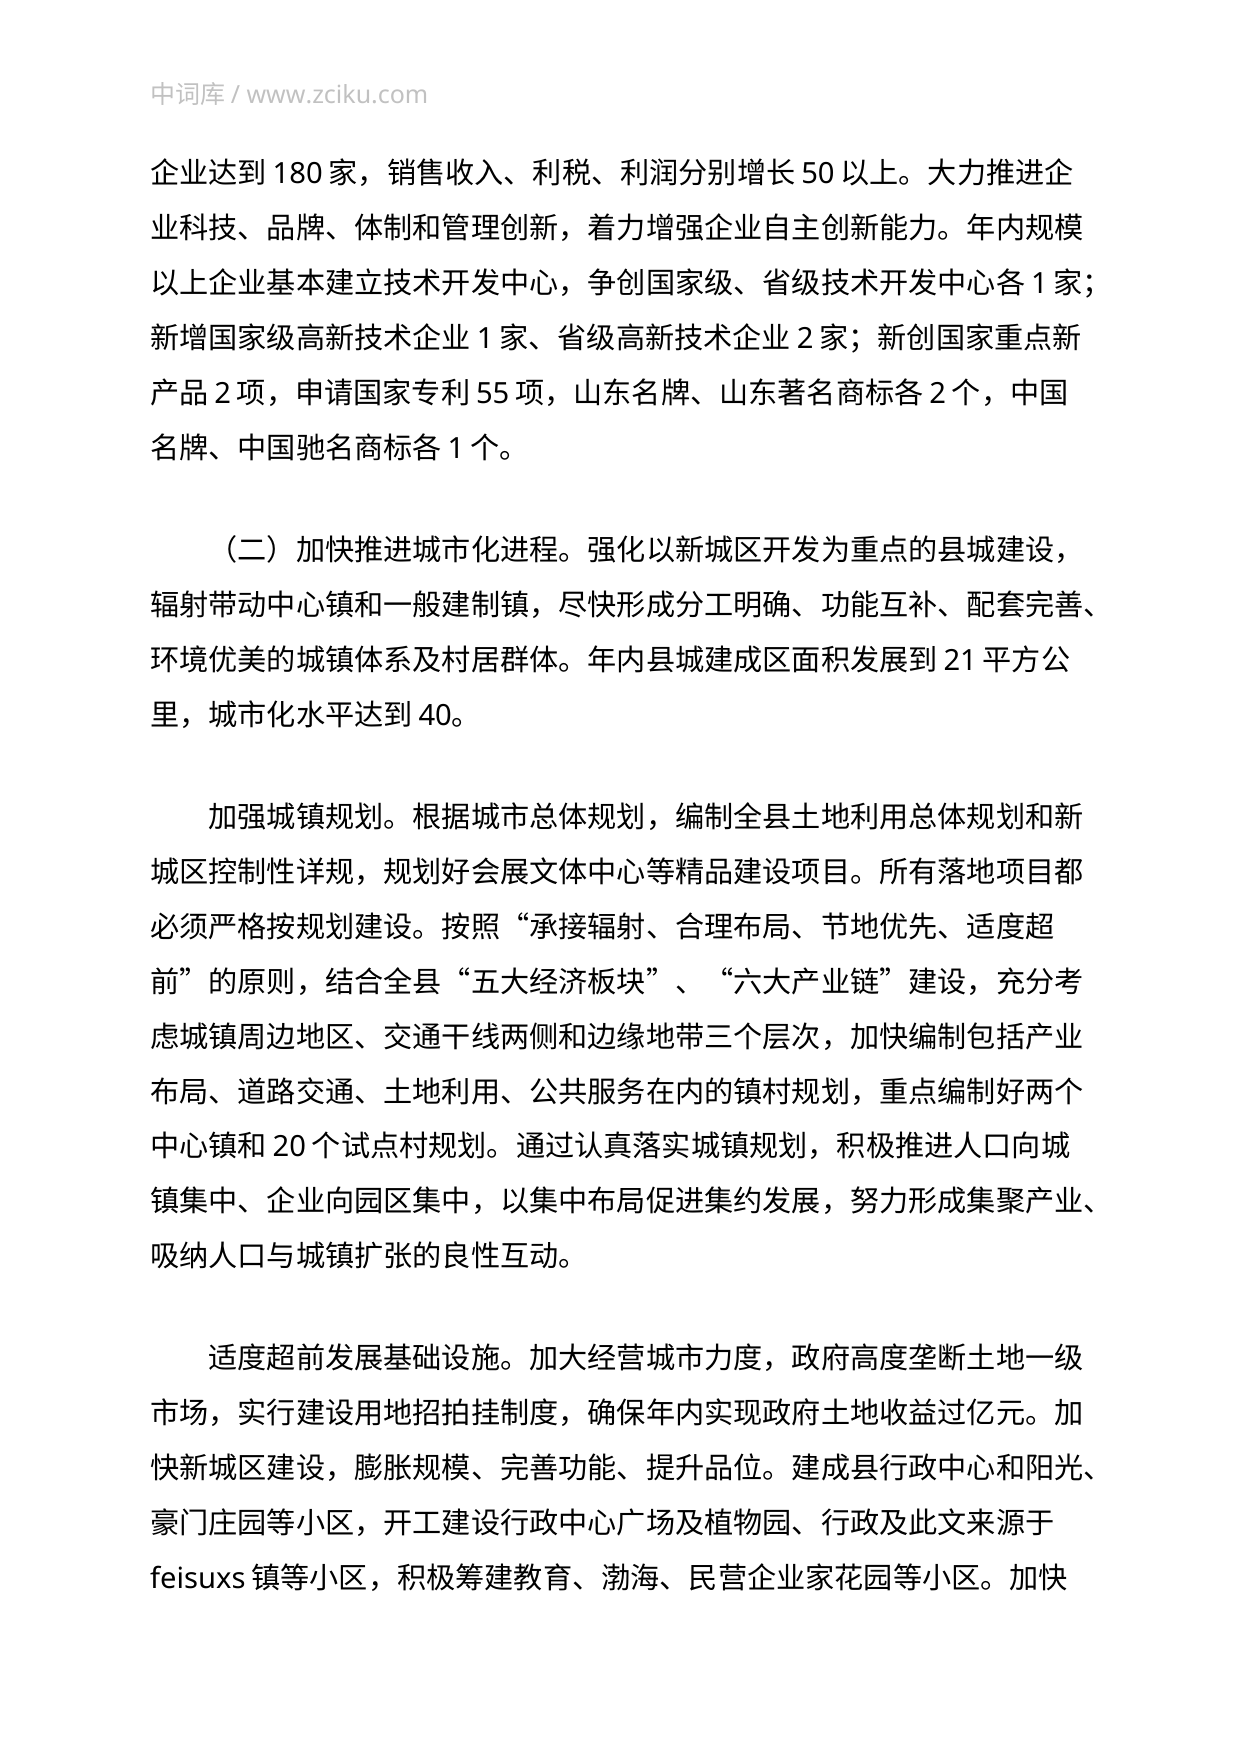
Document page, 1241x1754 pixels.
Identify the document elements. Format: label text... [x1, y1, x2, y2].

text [150, 150, 1090, 467]
text 加强城镇规划。根据城市总体规划，编制全县土地利用总体规划和新城区控制性详规，规划好会展文体中心等精品建设项目。所有落地项目都必须严格按规划建设。按照“承接辐射、合理布局、节地优先、适度超前”的原则，结合全县“五大经济板块”、“六大产业链”建设，充分考虑城镇周边地区、交通干线两侧和边缘地带三个层次，加快编制包括产业布局、道路交通、土地利用、公共服务在内的镇村规划，重点编制好两个中心镇和20个试点村规划。通过认真落实城镇规划，积极推进人口向城镇集中、企业向园区集中，以集中布局促进集约发展，努力形成集聚产业、吸纳人口与城镇扩张的良性互动。 [150, 794, 1090, 1275]
text （二）加快推进城市化进程。强化以新城区开发为重点的县城建设，辐射带动中心镇和一般建制镇，尽快形成分工明确、功能互补、配套完善、环境优美的城镇体系及村居群体。年内县城建成区面积发展到21平方公里，城市化水平达到40。 [150, 527, 1090, 734]
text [150, 1335, 1090, 1597]
